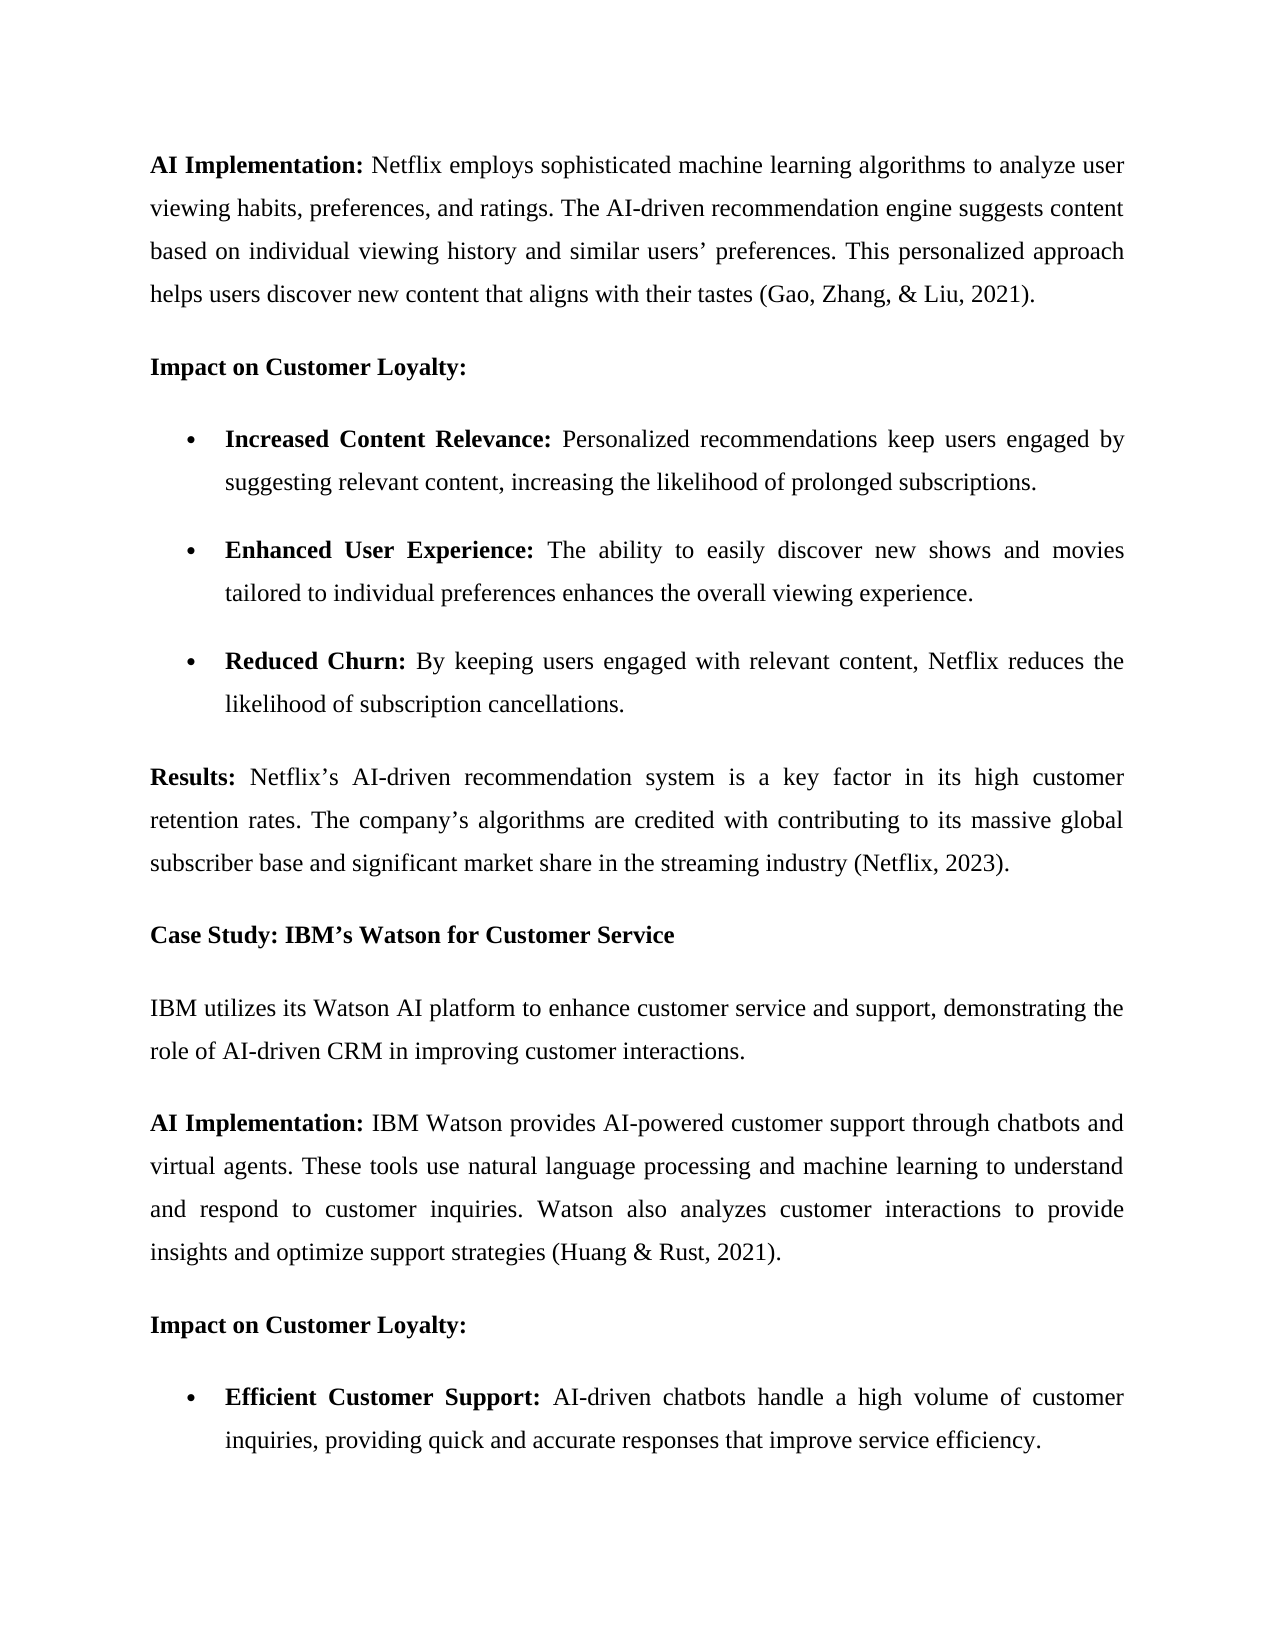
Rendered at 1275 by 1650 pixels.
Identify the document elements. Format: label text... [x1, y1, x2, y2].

text Impact on Customer Loyalty: [150, 352, 1125, 380]
list Efficient Customer Support: AI-driven chatbots handle a high volume of customer inquiries, providing quick and accurate responses that improve service efficiency. [187, 1382, 1125, 1454]
text Results: Netflix’s AI-driven recommendation system is a key factor in its high customer retention rates. The company’s algorithms are credited with contributing to its massive global subscriber base and significant market share in the streaming industry (Netflix, 2023). [150, 762, 1125, 877]
text IBM utilizes its Watson AI platform to enhance customer service and support, demonstrating the role of AI-driven CRM in improving customer interactions. [150, 993, 1125, 1064]
list Enhanced User Experience: The ability to easily discover new shows and movies tailored to individual preferences enhances the overall viewing experience. [187, 535, 1125, 607]
text Impact on Customer Loyalty: [150, 1310, 1125, 1338]
text AI Implementation: IBM Watson provides AI-powered customer support through chatbots and virtual agents. These tools use natural language processing and machine learning to understand and respond to customer inquiries. Watson also analyzes customer interactions to provide insights and optimize support strategies (Huang & Rust, 2021). [150, 1108, 1125, 1266]
text AI Implementation: Netflix employs sophisticated machine learning algorithms to analyze user viewing habits, preferences, and ratings. The AI-driven recommendation engine suggests content based on individual viewing history and similar users’ preferences. This personalized approach helps users discover new content that aligns with their tastes (Gao, Zhang, & Liu, 2021). [150, 150, 1125, 308]
subtitle Case Study: IBM’s Watson for Customer Service [150, 920, 1125, 949]
list Increased Content Relevance: Personalized recommendations keep users engaged by suggesting relevant content, increasing the likelihood of prolonged subscriptions. [187, 424, 1125, 496]
list Reduced Churn: By keeping users engaged with relevant content, Netflix reduces the likelihood of subscription cancellations. [187, 646, 1125, 718]
